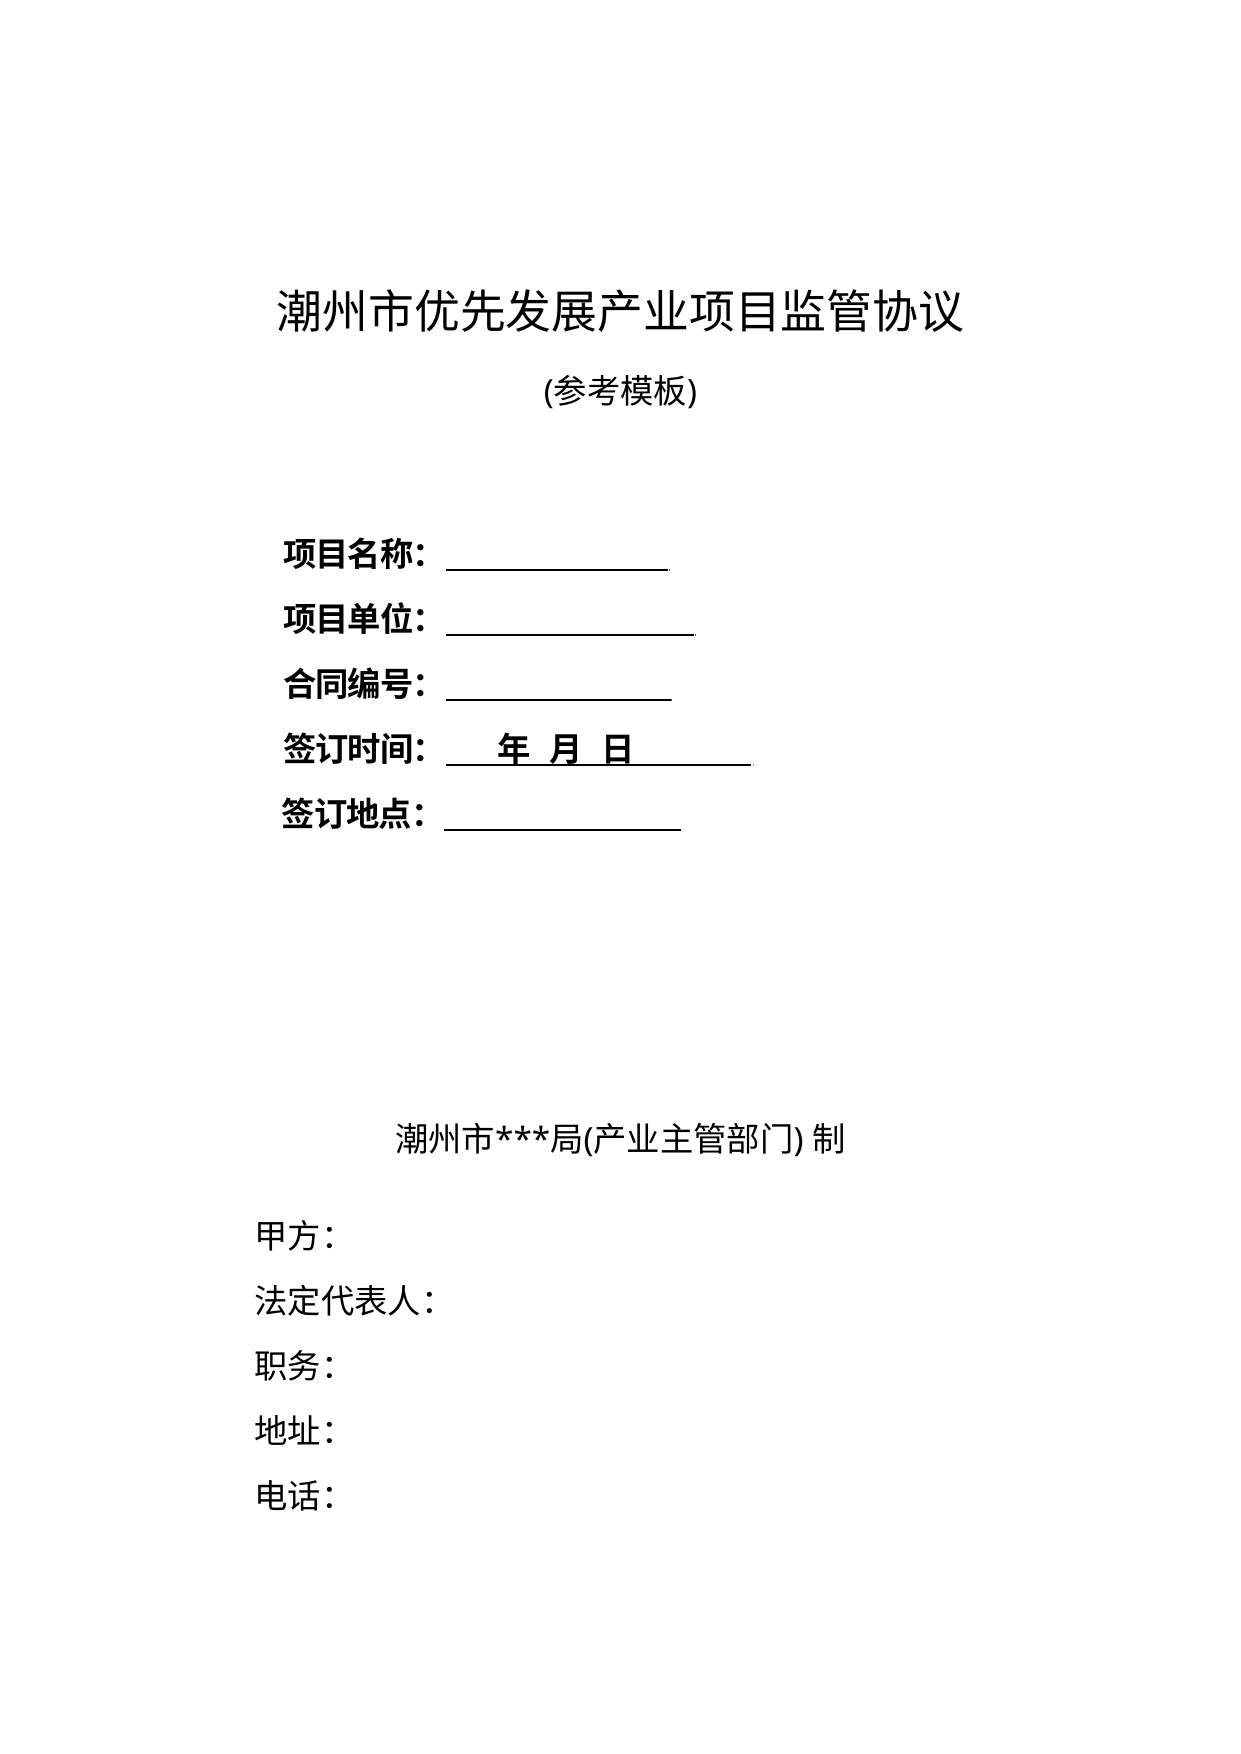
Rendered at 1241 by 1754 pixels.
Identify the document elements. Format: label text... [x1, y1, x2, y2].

text 职务： [187, 1332, 1053, 1397]
text (参考模板) [187, 357, 1053, 422]
text 项目名称： [220, 519, 987, 584]
text 甲方： [187, 1202, 1053, 1267]
text 地址： [187, 1397, 1053, 1462]
text 潮州市优先发展产业项目监管协议 [187, 259, 1053, 357]
text 签订时间： 年 月 日 [220, 714, 987, 779]
text 项目单位： [220, 584, 987, 649]
text 潮州市***局(产业主管部门) 制 [187, 1104, 1053, 1169]
text 法定代表人： [187, 1267, 1053, 1332]
text 签订地点： [187, 779, 1053, 844]
text 合同编号： [220, 649, 987, 714]
text 电话： [187, 1462, 1053, 1527]
